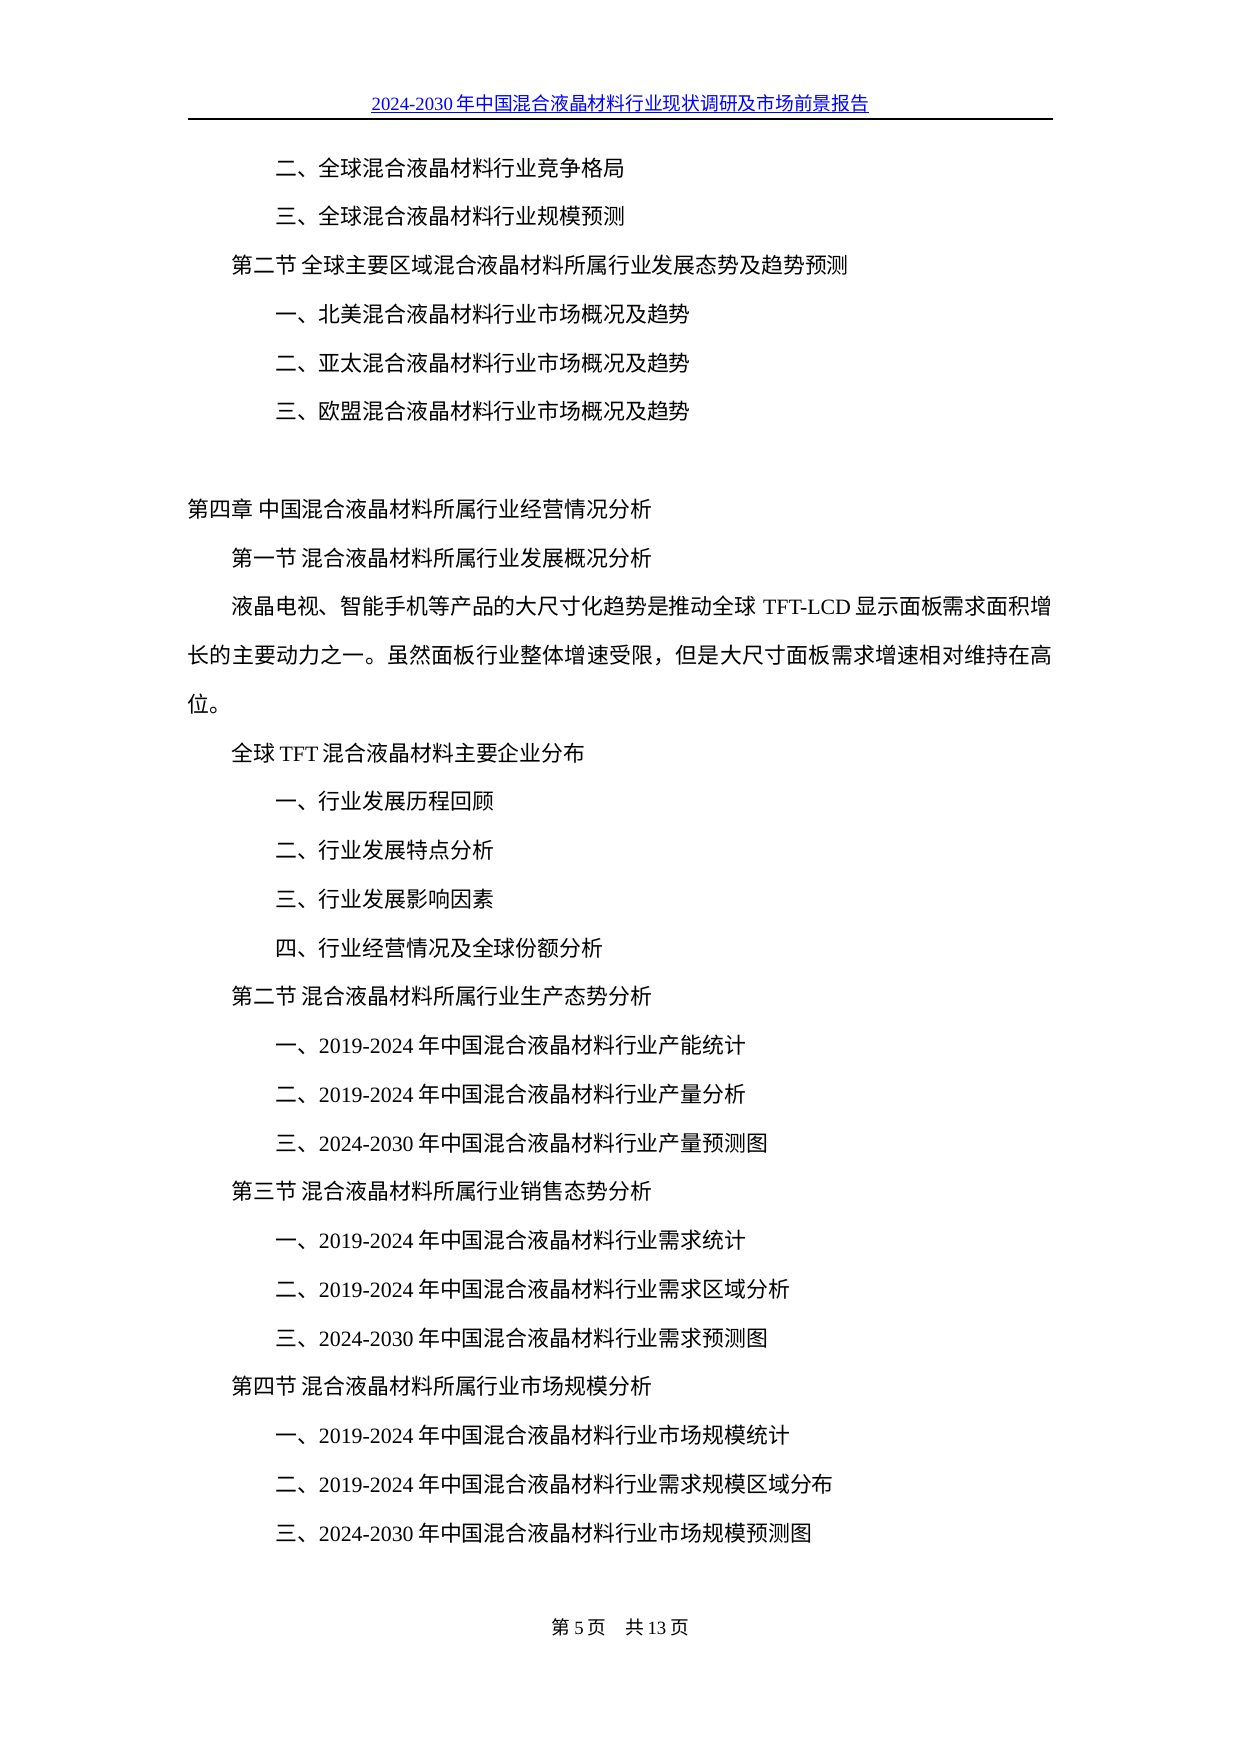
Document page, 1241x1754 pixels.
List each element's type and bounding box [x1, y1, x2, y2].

text [187, 150, 1053, 1548]
